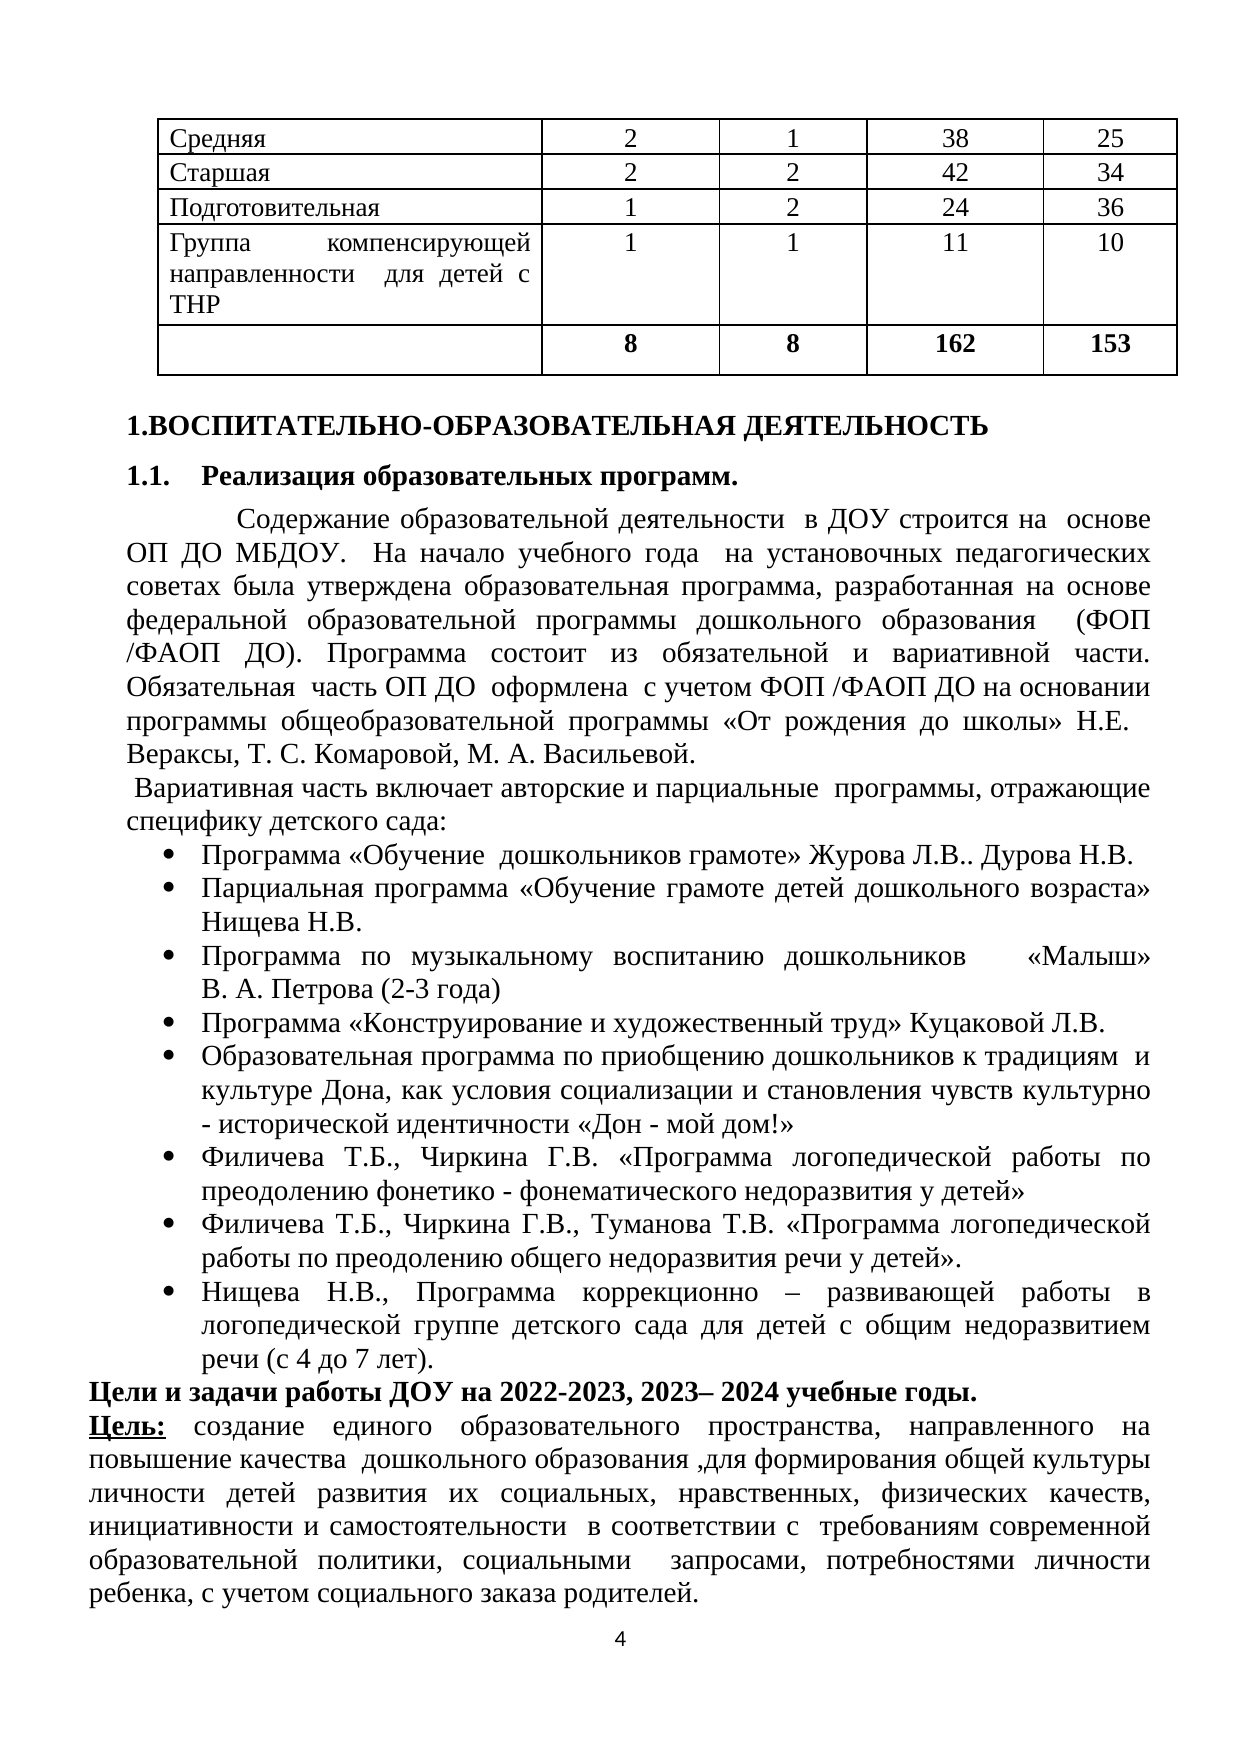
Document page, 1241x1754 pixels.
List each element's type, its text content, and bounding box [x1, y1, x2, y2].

table_cell 42 [868, 155, 1043, 188]
table_cell 24 [868, 190, 1043, 222]
table_cell 1 [543, 225, 719, 324]
text 1.ВОСПИТАТЕЛЬНО-ОБРАЗОВАТЕЛЬНАЯ ДЕЯТЕЛЬНОСТЬ [126, 408, 1152, 442]
table_cell Группа компенсирующей направленности для детей с ТНР [159, 225, 541, 324]
text Вариативная часть включает авторские и парциальные программы, отражающие специфику детского сада: [126, 770, 1152, 837]
table_cell Средняя [159, 120, 541, 153]
table_cell 11 [868, 225, 1043, 324]
table_cell [159, 326, 541, 374]
table_cell 1 [720, 120, 866, 153]
table_cell 153 [1044, 326, 1176, 374]
list Филичева Т.Б., Чиркина Г.В., Туманова Т.В. «Программа логопедической работы по преодолению общего недоразвития речи у детей». [164, 1206, 1152, 1274]
text Цели и задачи работы ДОУ на 2022-2023, 2023– 2024 учебные годы. [89, 1374, 1152, 1408]
table_cell 2 [720, 190, 866, 222]
list Реализация образовательных программ. [126, 458, 1152, 492]
table_cell 38 [868, 120, 1043, 153]
table_cell 10 [1044, 225, 1176, 324]
table_cell Старшая [159, 155, 541, 188]
table_cell 36 [1044, 190, 1176, 222]
table_cell 8 [720, 326, 866, 374]
table_cell 8 [543, 326, 719, 374]
list Программа «Обучение дошкольников грамоте» Журова Л.В.. Дурова Н.В. [164, 837, 1152, 871]
table_cell 162 [868, 326, 1043, 374]
text Цель: создание единого образовательного пространства, направленного на повышение качества дошкольного образования ,для формирования общей культуры личности детей развития их социальных, нравственных, физических качеств, инициативности и самостоятельности в соответствии с требованиям современной образовательной политики, социальными запросами, потребностями личности ребенка, с учетом социального заказа родителей. [89, 1408, 1152, 1609]
table_cell 1 [720, 225, 866, 324]
list Парциальная программа «Обучение грамоте детей дошкольного возраста» Нищева Н.В. [164, 871, 1152, 938]
list Филичева Т.Б., Чиркина Г.В. «Программа логопедической работы по преодолению фонетико - фонематического недоразвития у детей» [164, 1139, 1152, 1206]
list Программа по музыкальному воспитанию дошкольников «Малыш» В. А. Петрова (2-3 года) [164, 938, 1152, 1005]
list Нищева Н.В., Программа коррекционно – развивающей работы в логопедической группе детского сада для детей с общим недоразвитием речи (с 4 до 7 лет). [164, 1274, 1152, 1374]
list Образовательная программа по приобщению дошкольников к традициям и культуре Дона, как условия социализации и становления чувств культурно - исторической идентичности «Дон - мой дом!» [164, 1038, 1152, 1139]
table_cell 2 [543, 120, 719, 153]
table_cell 34 [1044, 155, 1176, 188]
text Содержание образовательной деятельности в ДОУ строится на основе ОП ДО МБДОУ. На начало учебного года на установочных педагогических советах была утверждена образовательная программа, разработанная на основе федеральной образовательной программы дошкольного образования (ФОП /ФАОП ДО). Программа состоит из обязательной и вариативной части. Обязательная часть ОП ДО оформлена с учетом ФОП /ФАОП ДО на основании программы общеобразовательной программы «От рождения до школы» Н.Е. Вераксы, Т. С. Комаровой, М. А. Васильевой. [126, 501, 1152, 770]
table_cell 1 [543, 190, 719, 222]
table_cell 2 [543, 155, 719, 188]
table_cell 25 [1044, 120, 1176, 153]
table_cell 2 [720, 155, 866, 188]
list Программа «Конструирование и художественный труд» Куцаковой Л.В. [164, 1005, 1152, 1038]
table_cell Подготовительная [159, 190, 541, 222]
